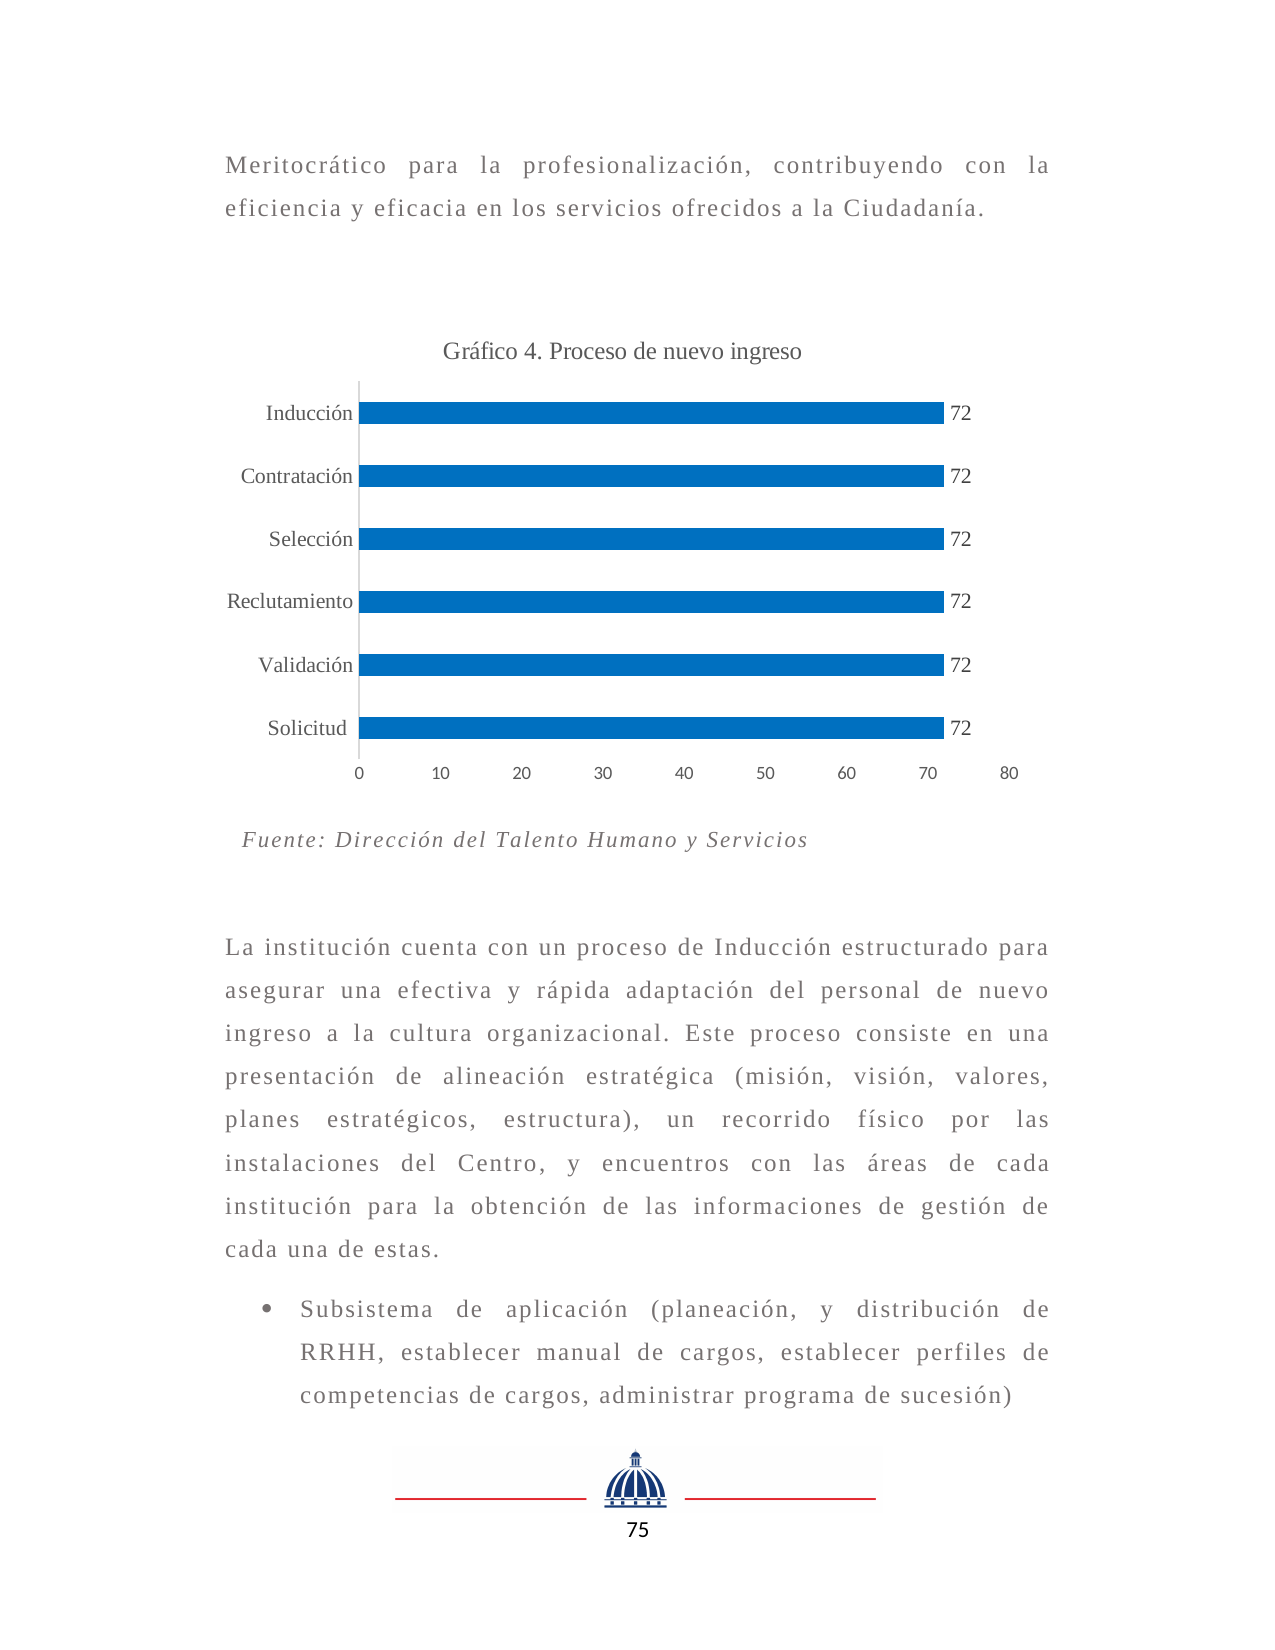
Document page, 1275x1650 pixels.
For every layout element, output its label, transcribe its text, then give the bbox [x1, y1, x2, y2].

text Fuente: Dirección del Talento Humano y Servicios [225, 824, 1050, 853]
text La institución cuenta con un proceso de Inducción estructurado para asegurar una efectiva y rápida adaptación del personal de nuevo ingreso a la cultura organizacional. Este proceso consiste en una presentación de alineación estratégica (misión, visión, valores, planes estratégicos, estructura), un recorrido físico por las instalaciones del Centro, y encuentros con las áreas de cada institución para la obtención de las informaciones de gestión de cada una de estas. [225, 932, 1050, 1263]
list Subsistema de aplicación (planeación, y distribución de RRHH, establecer manual de cargos, establecer perfiles de competencias de cargos, administrar programa de sucesión) [262, 1294, 1050, 1409]
picture [391, 1446, 884, 1513]
